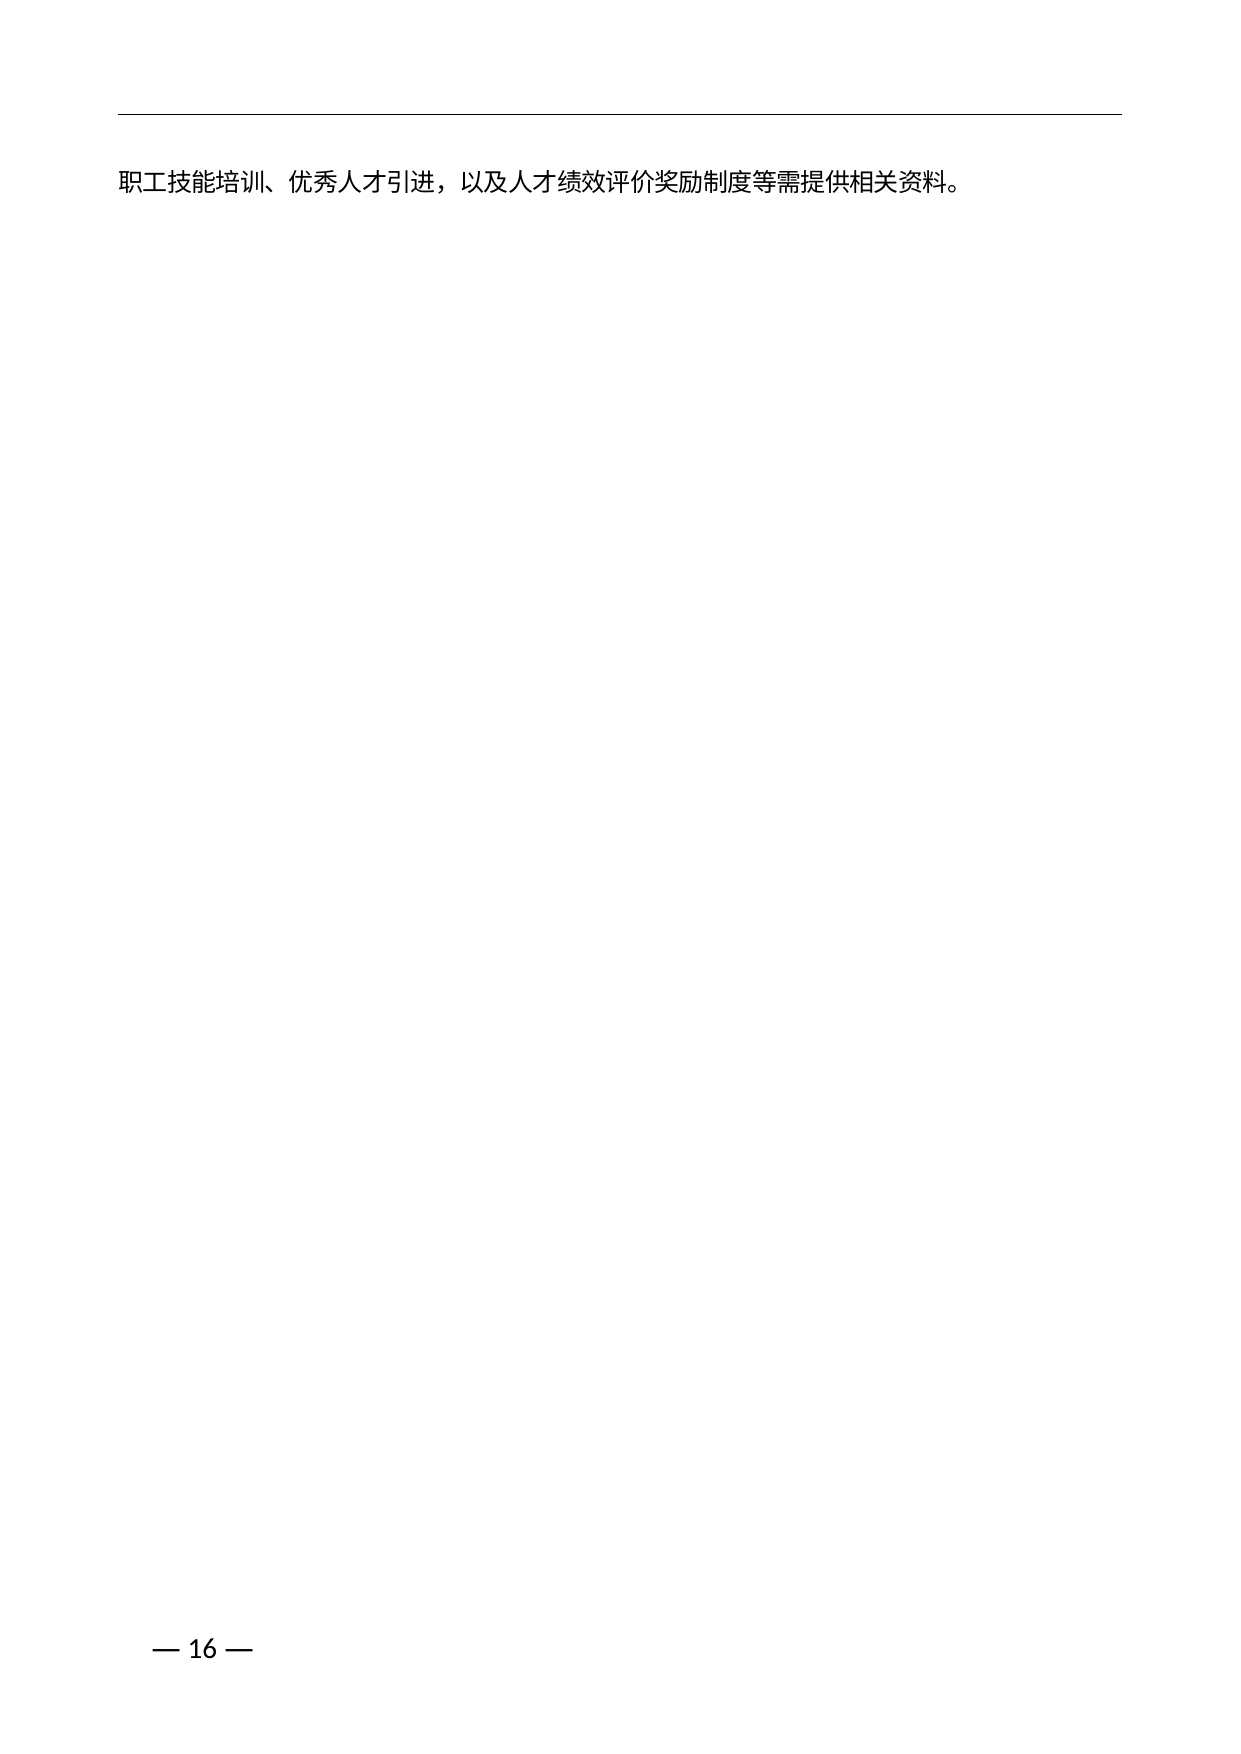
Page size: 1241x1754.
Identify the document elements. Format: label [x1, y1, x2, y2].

text [118, 162, 1122, 198]
